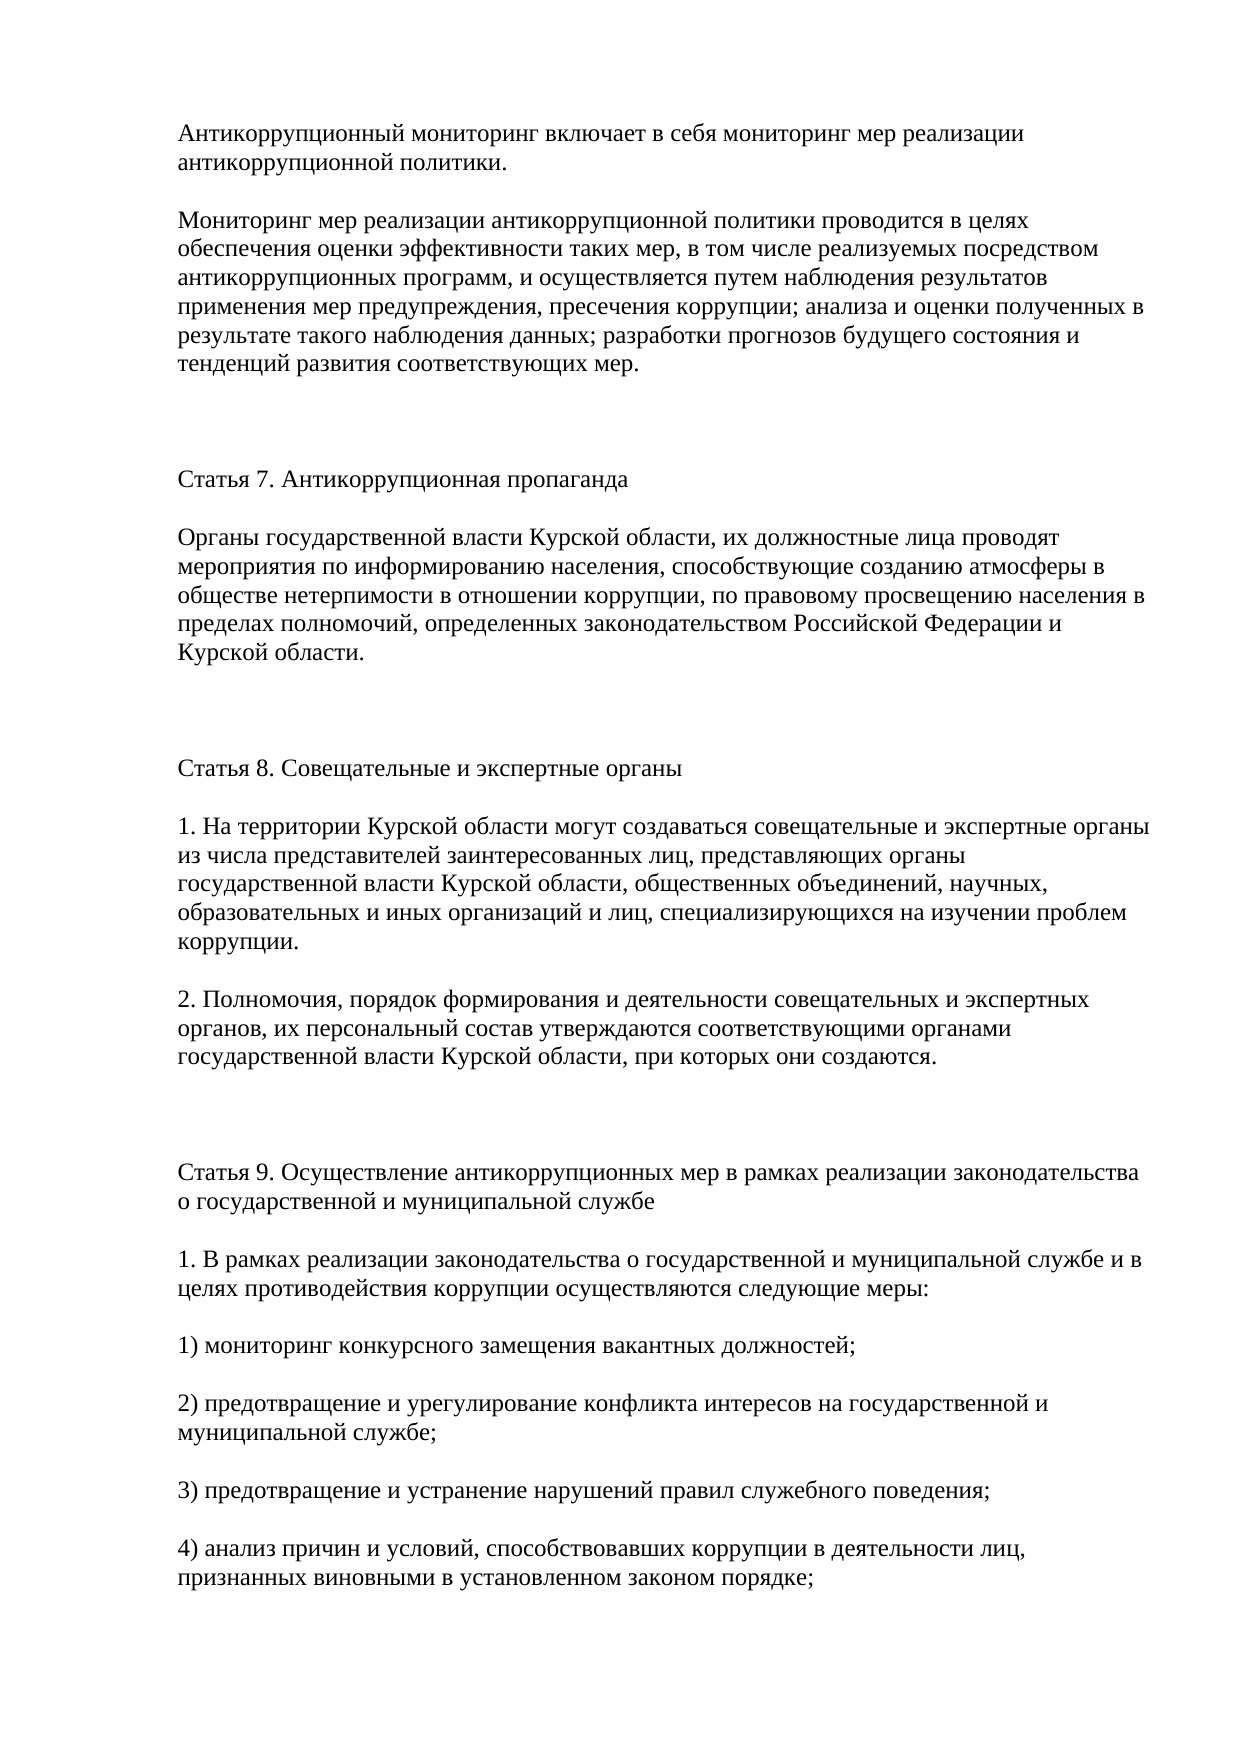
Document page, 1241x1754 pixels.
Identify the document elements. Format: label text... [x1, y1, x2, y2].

text 1. В рамках реализации законодательства о государственной и муниципальной службе и в целях противодействия коррупции осуществляются следующие меры: [177, 1244, 1152, 1301]
text Мониторинг мер реализации антикоррупционной политики проводится в целях обеспечения оценки эффективности таких мер, в том числе реализуемых посредством антикоррупционных программ, и осуществляется путем наблюдения результатов применения мер предупреждения, пресечения коррупции; анализа и оценки полученных в результате такого наблюдения данных; разработки прогнозов будущего состояния и тенденций развития соответствующих мер. [177, 205, 1152, 377]
text 1. На территории Курской области могут создаваться совещательные и экспертные органы из числа представителей заинтересованных лиц, представляющих органы государственной власти Курской области, общественных объединений, научных, образовательных и иных организаций и лиц, специализирующихся на изучении проблем коррупции. [177, 811, 1152, 955]
text Статья 8. Совещательные и экспертные органы [177, 753, 1152, 782]
text Статья 7. Антикоррупционная пропаганда [177, 464, 1152, 493]
text Статья 9. Осуществление антикоррупционных мер в рамках реализации законодательства о государственной и муниципальной службе [177, 1157, 1152, 1215]
text 4) анализ причин и условий, способствовавших коррупции в деятельности лиц, признанных виновными в установленном законом порядке; [177, 1533, 1152, 1591]
text 3) предотвращение и устранение нарушений правил служебного поведения; [177, 1475, 1152, 1504]
text 1) мониторинг конкурсного замещения вакантных должностей; [177, 1331, 1152, 1359]
text Органы государственной власти Курской области, их должностные лица проводят мероприятия по информированию населения, способствующие созданию атмосферы в обществе нетерпимости в отношении коррупции, по правовому просвещению населения в пределах полномочий, определенных законодательством Российской Федерации и Курской области. [177, 522, 1152, 666]
text 2) предотвращение и урегулирование конфликта интересов на государственной и муниципальной службе; [177, 1388, 1152, 1446]
text 2. Полномочия, порядок формирования и деятельности совещательных и экспертных органов, их персональный состав утверждаются соответствующими органами государственной власти Курской области, при которых они создаются. [177, 984, 1152, 1070]
text Антикоррупционный мониторинг включает в себя мониторинг мер реализации антикоррупционной политики. [177, 118, 1152, 176]
